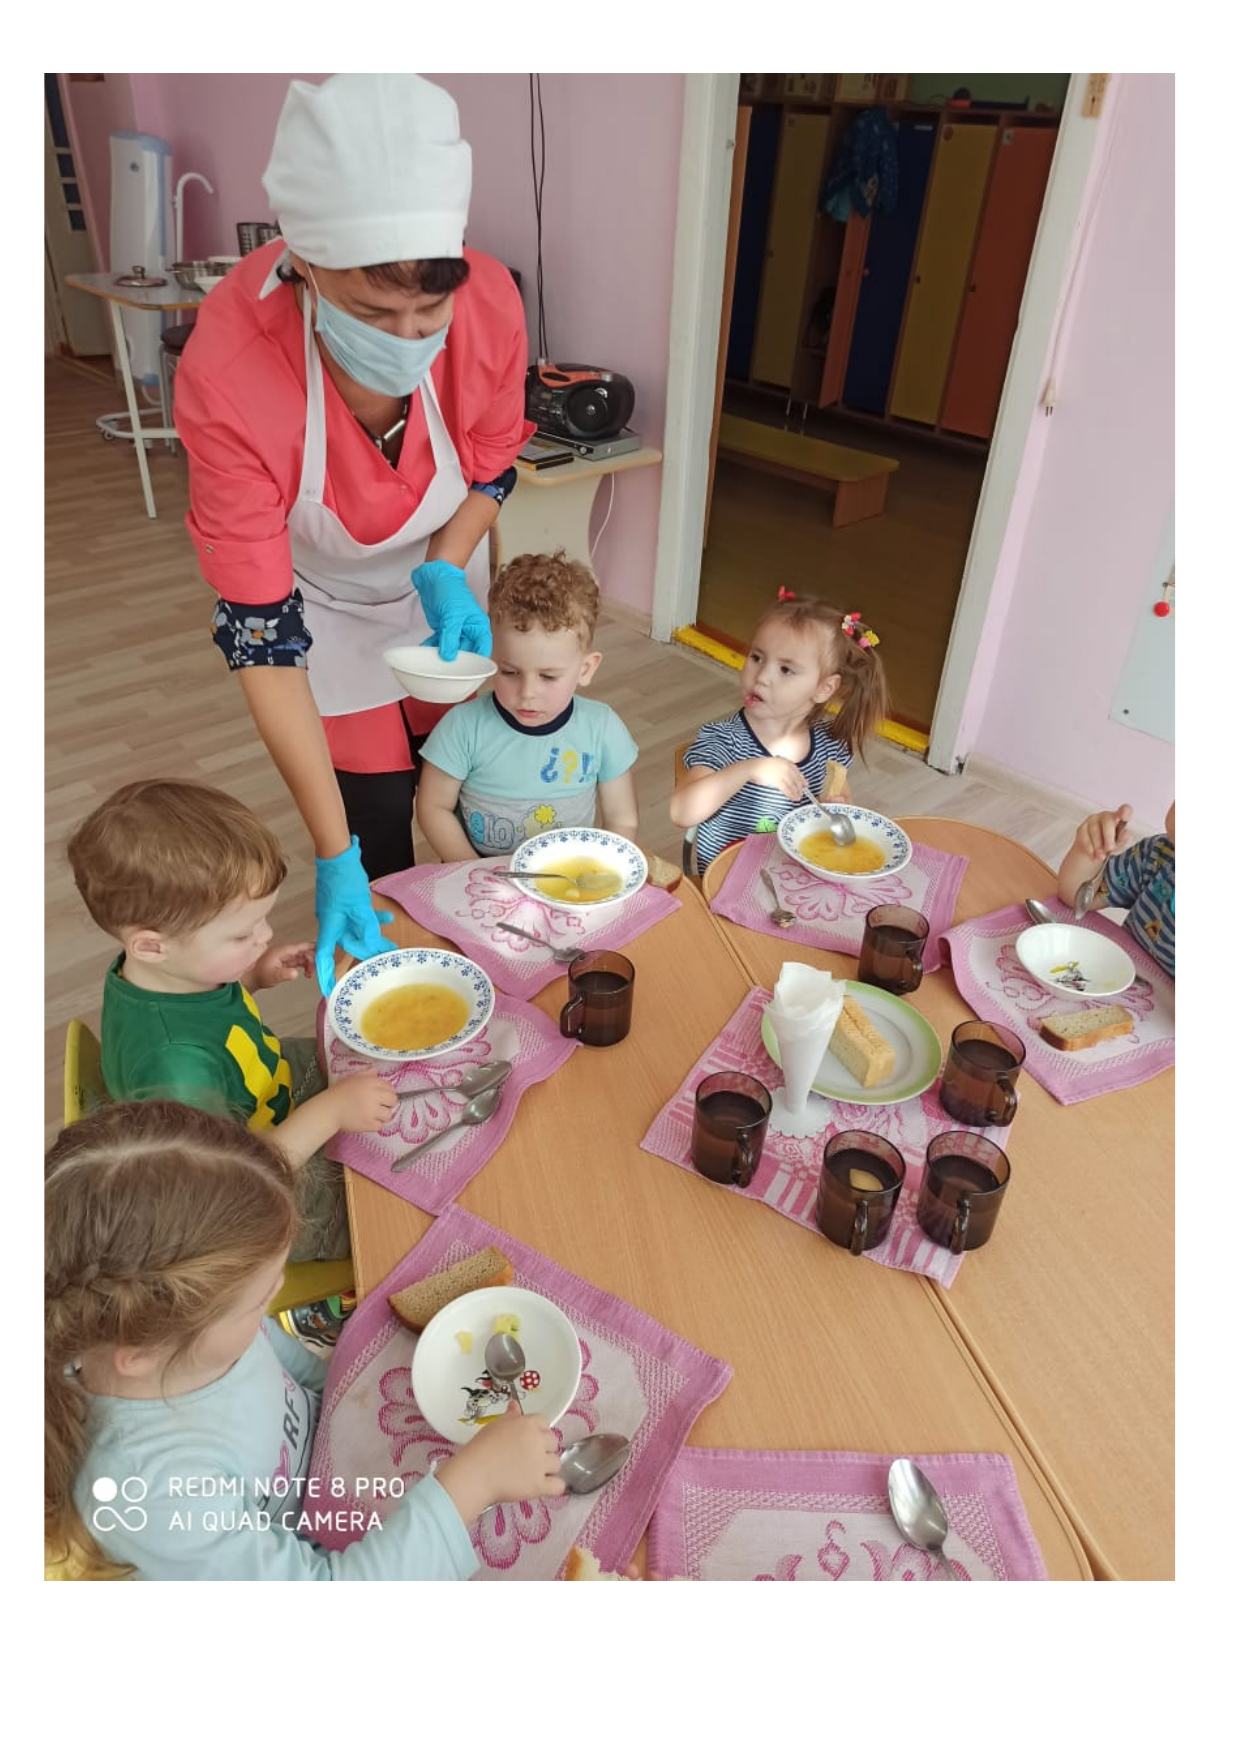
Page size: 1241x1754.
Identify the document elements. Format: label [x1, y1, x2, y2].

picture [44, 73, 1176, 1581]
